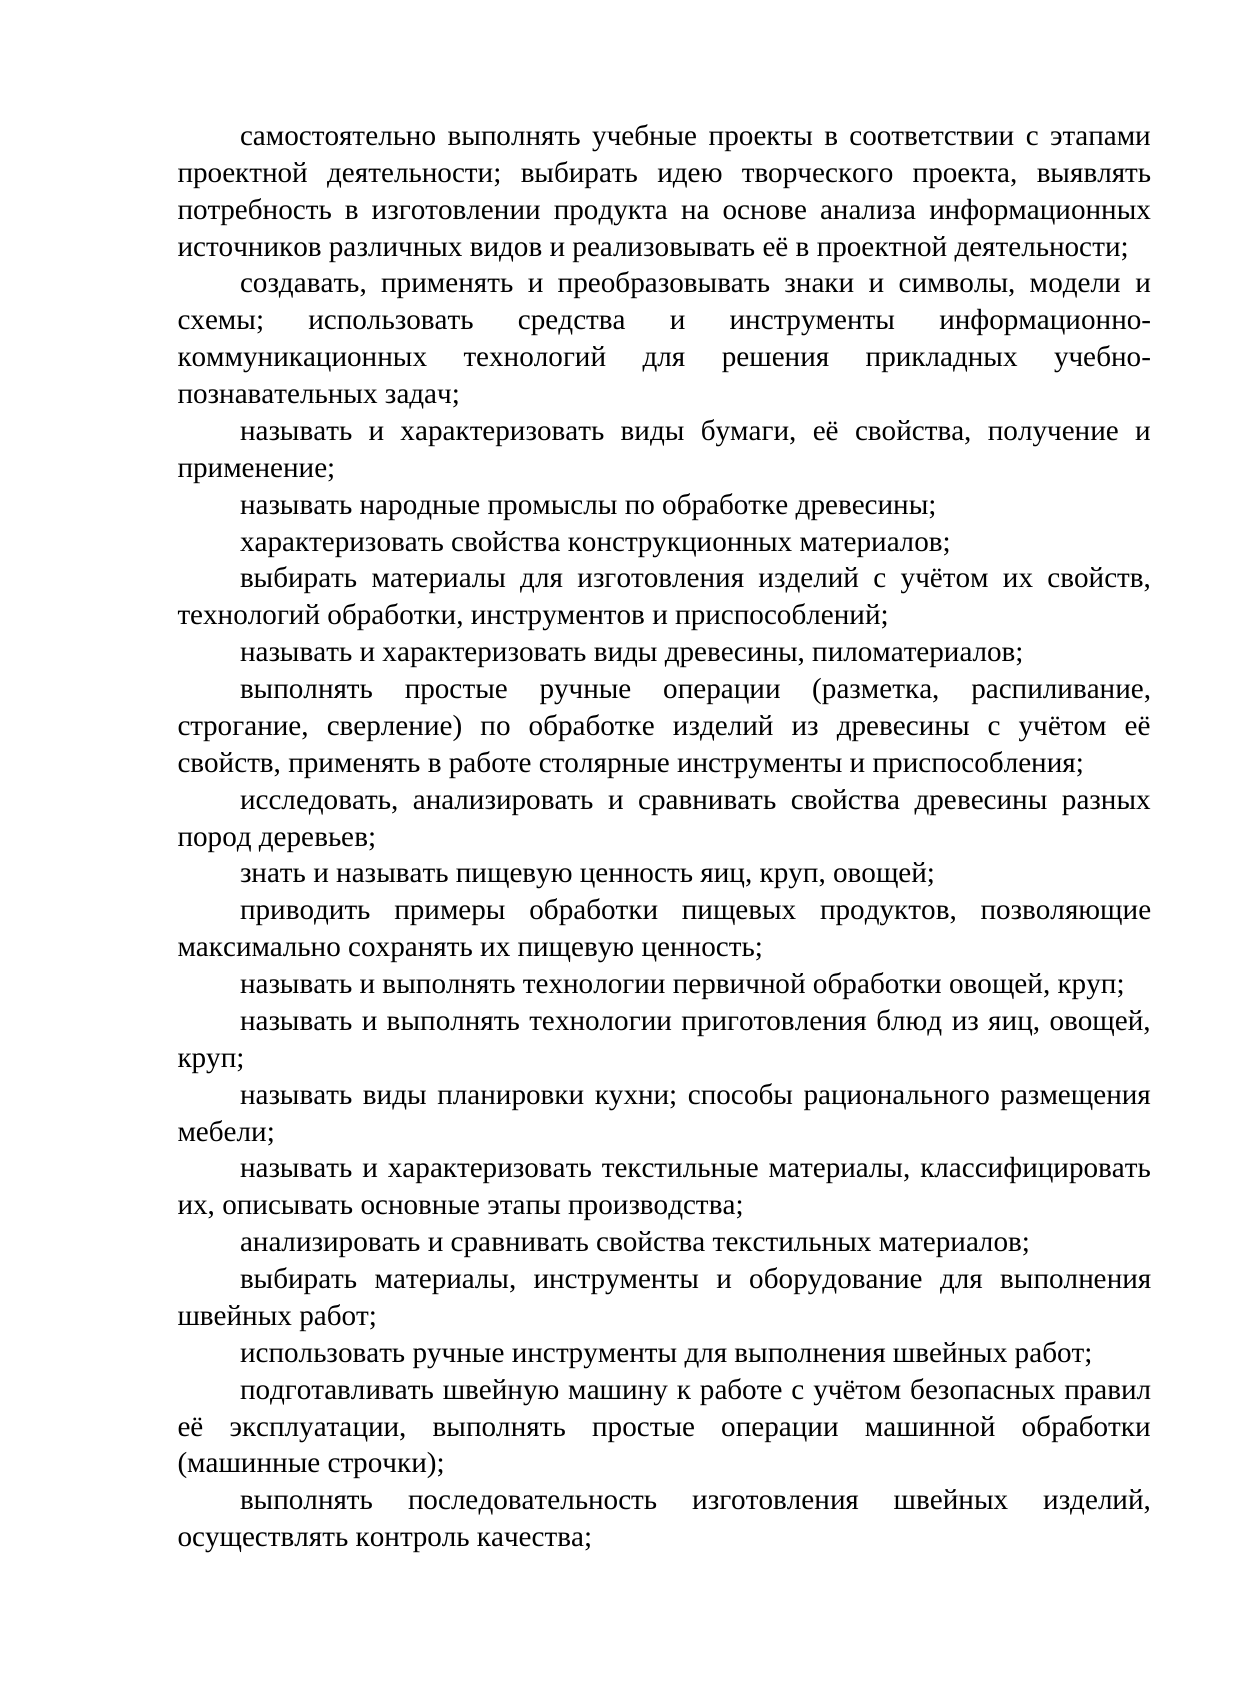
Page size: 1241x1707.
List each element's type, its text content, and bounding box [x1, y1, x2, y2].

text называть и характеризовать виды бумаги, её свойства, получение и применение; [177, 413, 1152, 483]
text называть и характеризовать текстильные материалы, классифицировать их, описывать основные этапы производства; [177, 1151, 1152, 1221]
text называть и выполнять технологии приготовления блюд из яиц, овощей, круп; [177, 1003, 1152, 1073]
text называть народные промыслы по обработке древесины; [177, 487, 1152, 520]
text подготавливать швейную машину к работе с учётом безопасных правил её эксплуатации, выполнять простые операции машинной обработки (машинные строчки); [177, 1372, 1152, 1479]
text знать и называть пищевую ценность яиц, круп, овощей; [177, 856, 1152, 889]
text характеризовать свойства конструкционных материалов; [177, 524, 1152, 557]
text выбирать материалы, инструменты и оборудование для выполнения швейных работ; [177, 1261, 1152, 1332]
text создавать, применять и преобразовывать знаки и символы, модели и схемы; использовать средства и инструменты информационно-коммуникационных технологий для решения прикладных учебно-познавательных задач; [177, 266, 1152, 410]
text выполнять простые ручные операции (разметка, распиливание, строгание, сверление) по обработке изделий из древесины с учётом её свойств, применять в работе столярные инструменты и приспособления; [177, 671, 1152, 778]
text исследовать, анализировать и сравнивать свойства древесины разных пород деревьев; [177, 782, 1152, 852]
text самостоятельно выполнять учебные проекты в соответствии с этапами проектной деятельности; выбирать идею творческого проекта, выявлять потребность в изготовлении продукта на основе анализа информационных источников различных видов и реализовывать её в проектной деятельности; [177, 118, 1152, 262]
text называть и характеризовать виды древесины, пиломатериалов; [177, 634, 1152, 668]
text анализировать и сравнивать свойства текстильных материалов; [177, 1224, 1152, 1258]
text выполнять последовательность изготовления швейных изделий, осуществлять контроль качества; [177, 1482, 1152, 1553]
text приводить примеры обработки пищевых продуктов, позволяющие максимально сохранять их пищевую ценность; [177, 892, 1152, 963]
text называть виды планировки кухни; способы рационального размещения мебели; [177, 1077, 1152, 1147]
text называть и выполнять технологии первичной обработки овощей, круп; [177, 966, 1152, 1000]
text выбирать материалы для изготовления изделий с учётом их свойств, технологий обработки, инструментов и приспособлений; [177, 561, 1152, 631]
text использовать ручные инструменты для выполнения швейных работ; [177, 1335, 1152, 1368]
